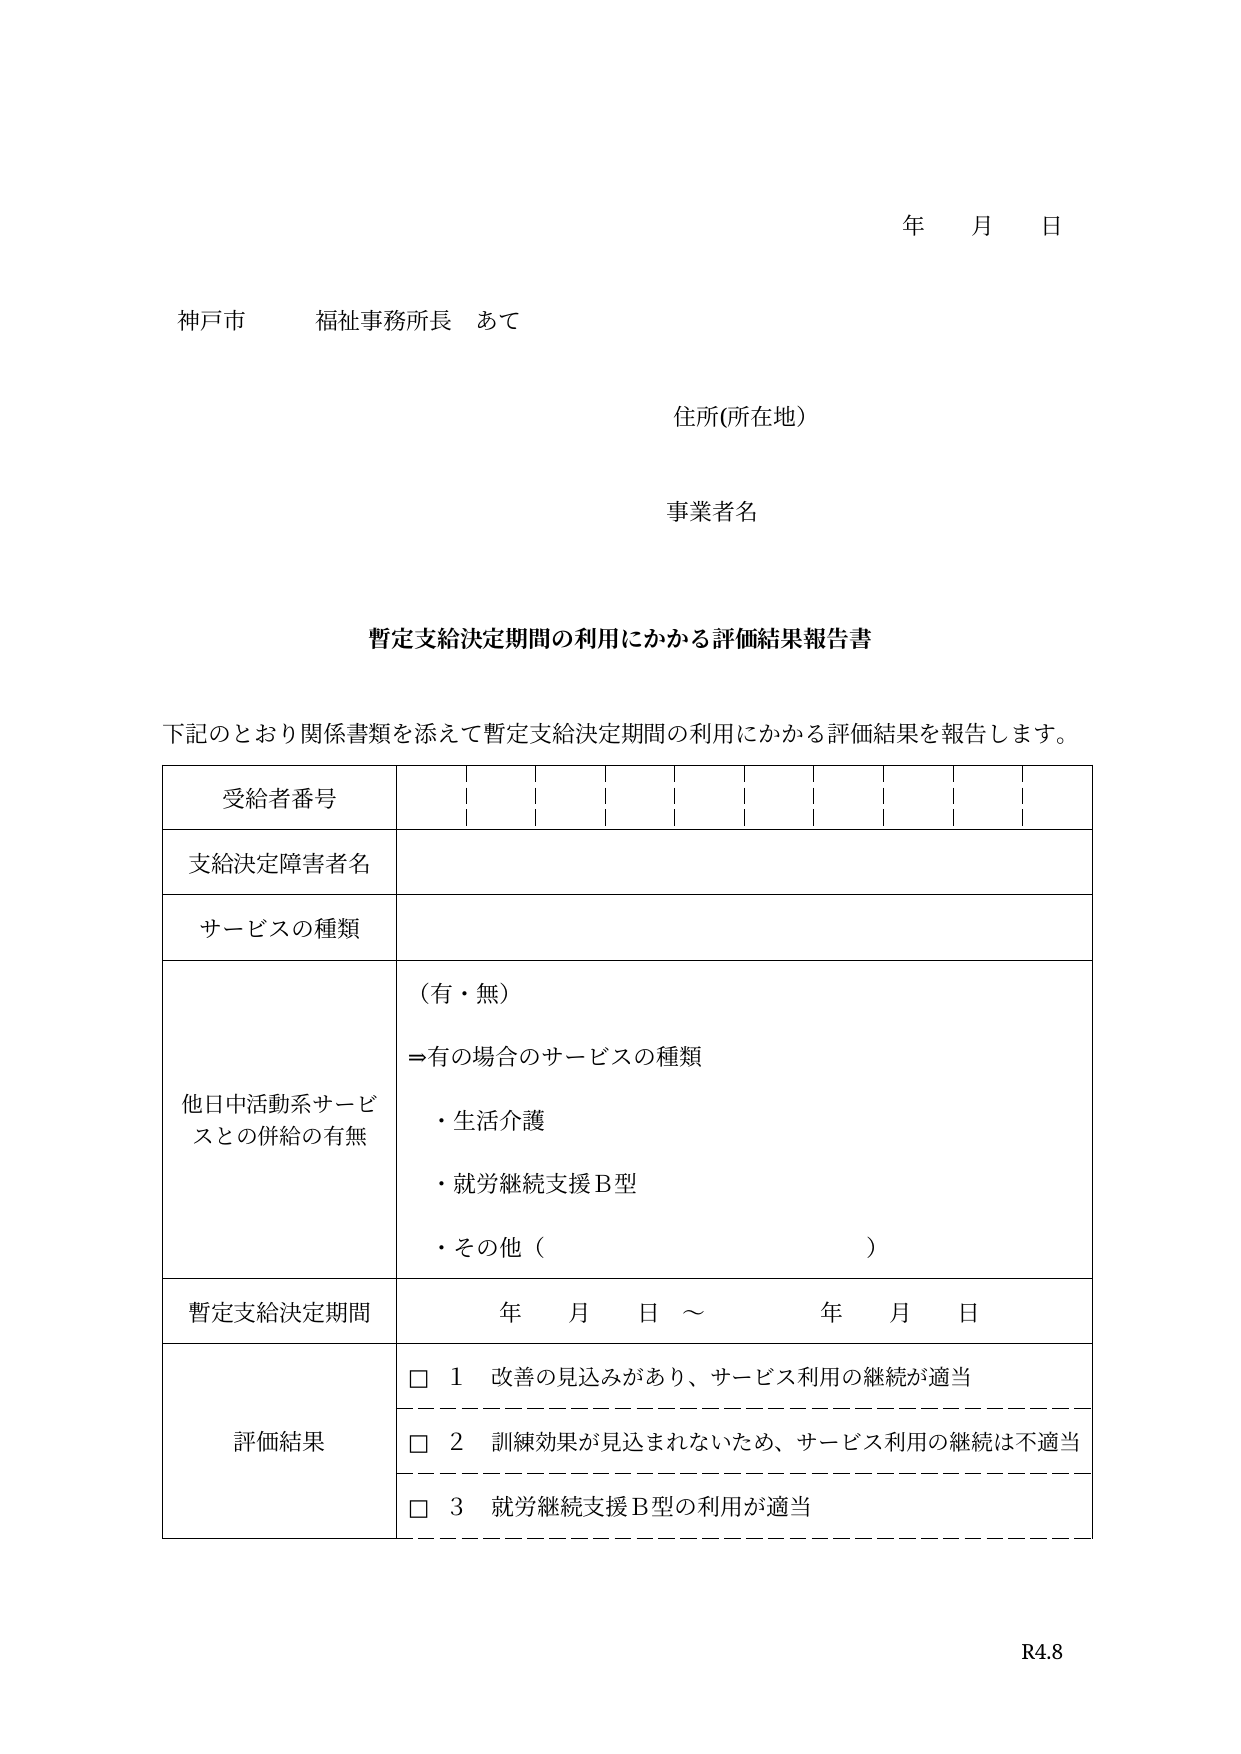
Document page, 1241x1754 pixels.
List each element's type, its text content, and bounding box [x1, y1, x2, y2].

table_cell サービスの種類 [163, 895, 396, 959]
table_header [536, 766, 605, 829]
table_header [884, 766, 953, 829]
table_header [605, 766, 675, 829]
text 事業者名 [177, 479, 1063, 542]
table_cell （有・無） ⇒有の場合のサービスの種類 ・生活介護 ・就労継続支援Ｂ型 ・その他（ ） [397, 961, 1092, 1278]
table_cell 支給決定障害者名 [163, 830, 396, 894]
text 住所(所在地） [177, 383, 1063, 447]
table_header [814, 766, 884, 829]
table_header [397, 766, 466, 829]
text 下記のとおり関係書類を添えて暫定支給決定期間の利用にかかる評価結果を報告します。 [162, 701, 1063, 764]
text 神戸市 福祉事務所長 あて [177, 288, 1063, 352]
table_header [466, 766, 536, 829]
table_cell [397, 895, 1092, 959]
table_header 受給者番号 [163, 766, 396, 829]
table_cell １ 改善の見込みがあり、サービス利用の継続が適当 [397, 1344, 1092, 1408]
table_header [1023, 766, 1092, 829]
text 年 月 日 [177, 193, 1063, 256]
table_header [744, 766, 814, 829]
table_cell ３ 就労継続支援Ｂ型の利用が適当 [397, 1473, 1092, 1538]
text 暫定支給決定期間の利用にかかる評価結果報告書 [177, 606, 1063, 669]
table_cell 評価結果 [163, 1344, 396, 1538]
table_cell [397, 830, 1092, 894]
table_cell 年 月 日 ～ 年 月 日 [397, 1279, 1092, 1343]
table_cell 暫定支給決定期間 [163, 1279, 396, 1343]
table_header [953, 766, 1023, 829]
table_header [675, 766, 744, 829]
table_cell ２ 訓練効果が見込まれないため、サービス利用の継続は不適当 [397, 1408, 1092, 1473]
table_cell 他日中活動系サービスとの併給の有無 [163, 961, 396, 1278]
